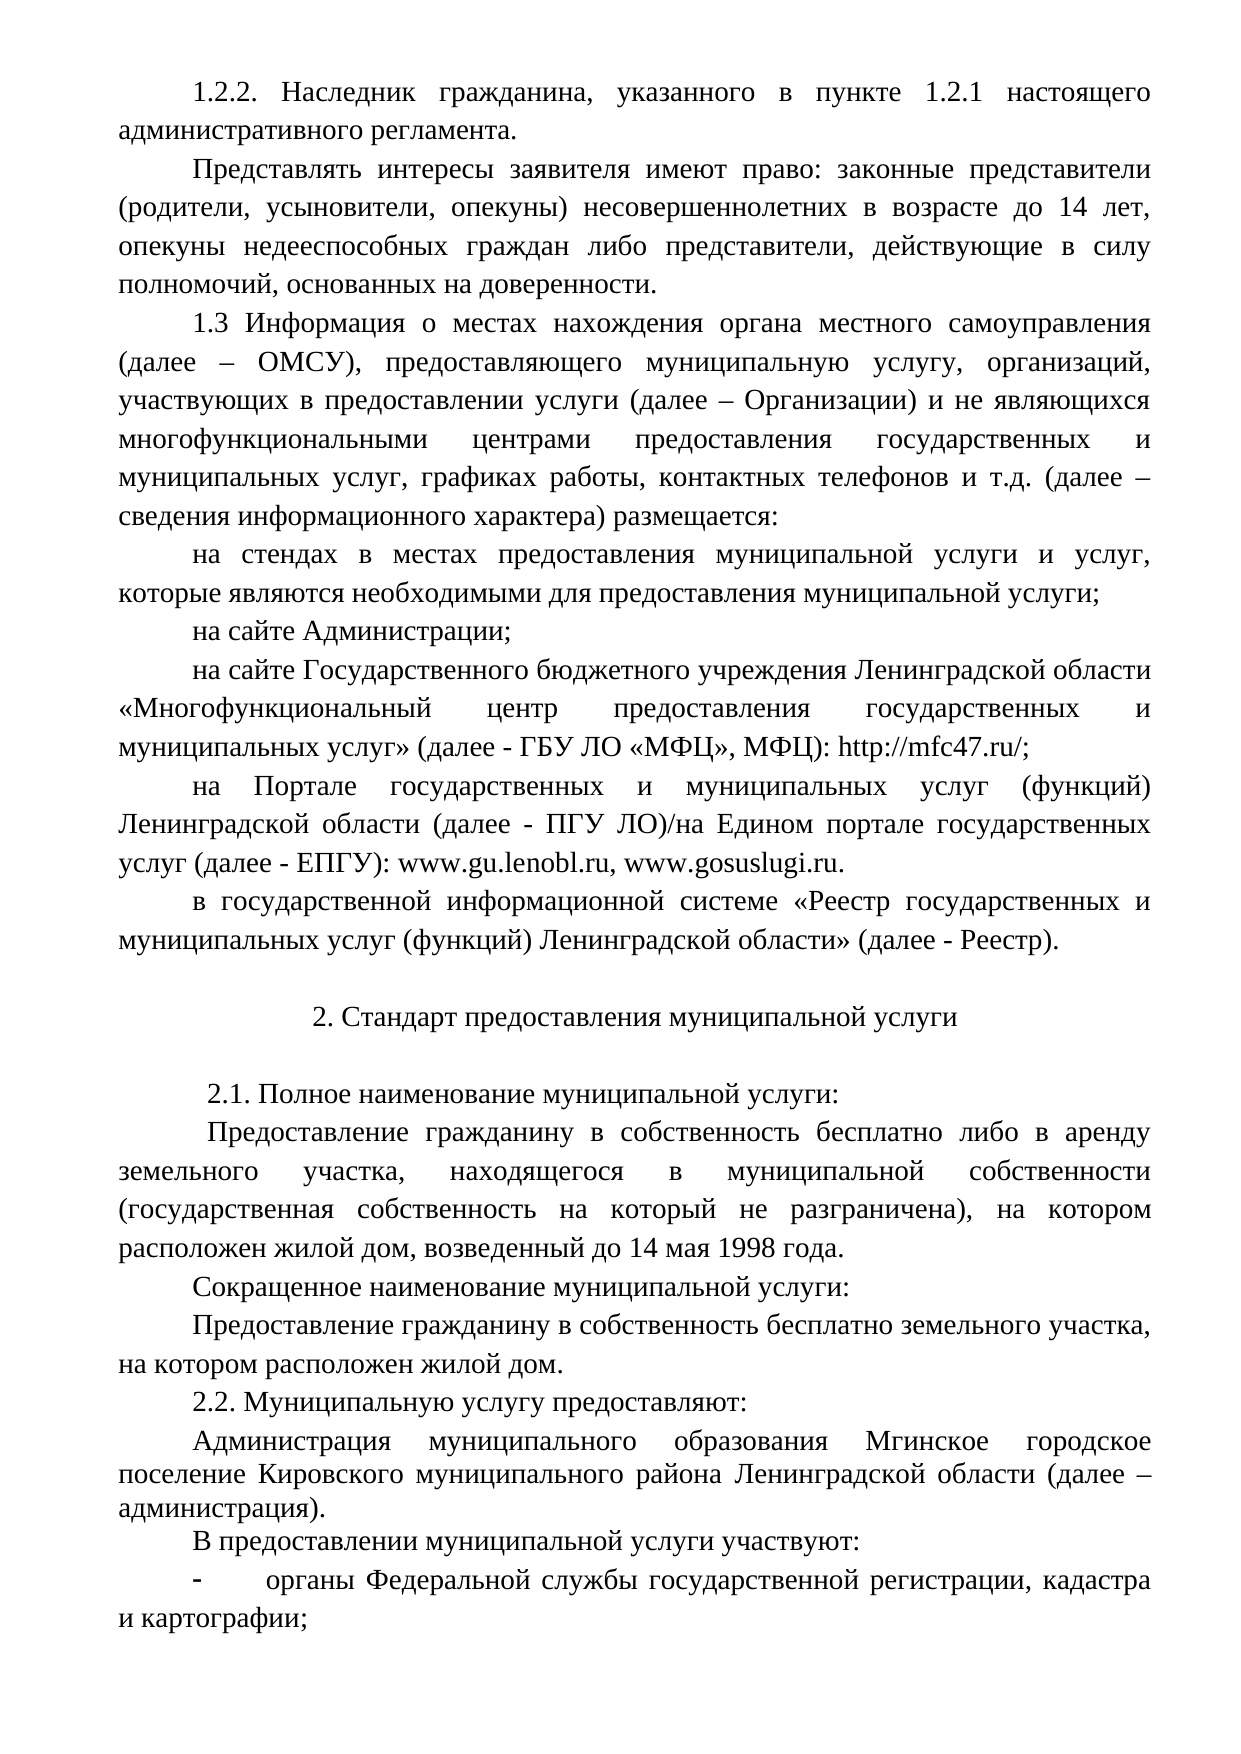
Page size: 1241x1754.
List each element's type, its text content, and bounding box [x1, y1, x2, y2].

text Предоставление гражданину в собственность бесплатно либо в аренду земельного участка, находящегося в муниципальной собственности (государственная собственность на который не разграничена), на котором расположен жилой дом, возведенный до 14 мая 1998 года. [118, 1114, 1152, 1264]
text в государственной информационной системе «Реестр государственных и муниципальных услуг (функций) Ленинградской области» (далее - Реестр). [118, 883, 1152, 955]
text на сайте Администрации; [118, 613, 1152, 647]
text 1.3 Информация о местах нахождения органа местного самоуправления (далее – ОМСУ), предоставляющего муниципальную услугу, организаций, участвующих в предоставлении услуги (далее – Организации) и не являющихся многофункциональными центрами предоставления государственных и муниципальных услуг, графиках работы, контактных телефонов и т.д. (далее – сведения информационного характера) размещается: [118, 305, 1152, 531]
text 2.2. Муниципальную услугу предоставляют: [118, 1384, 1152, 1418]
text 2.1. Полное наименование муниципальной услуги: [118, 1076, 1152, 1109]
text на сайте Государственного бюджетного учреждения Ленинградской области «Многофункциональный центр предоставления государственных и муниципальных услуг» (далее - ГБУ ЛО «МФЦ», МФЦ): http://mfc47.ru/; [118, 652, 1152, 763]
text на Портале государственных и муниципальных услуг (функций) Ленинградской области (далее - ПГУ ЛО)/на Едином портале государственных услуг (далее - ЕПГУ): www.gu.lenobl.ru, www.gosuslugi.ru. [118, 768, 1152, 878]
text на стендах в местах предоставления муниципальной услуги и услуг, которые являются необходимыми для предоставления муниципальной услуги; [118, 536, 1152, 608]
text 1.2.2. Наследник гражданина, указанного в пункте 1.2.1 настоящего административного регламента. [118, 74, 1152, 146]
text В предоставлении муниципальной услуги участвуют: [118, 1523, 1152, 1557]
text Администрация муниципального образования Мгинское городское поселение Кировского муниципального района Ленинградской области (далее – администрация). [118, 1423, 1152, 1523]
text Предоставление гражданину в собственность бесплатно земельного участка, на котором расположен жилой дом. [118, 1307, 1152, 1379]
list органы Федеральной службы государственной регистрации, кадастра и картографии; [118, 1562, 1152, 1634]
text 2. Стандарт предоставления муниципальной услуги [118, 999, 1152, 1032]
text Сокращенное наименование муниципальной услуги: [118, 1269, 1152, 1302]
text Представлять интересы заявителя имеют право: законные представители (родители, усыновители, опекуны) несовершеннолетних в возрасте до 14 лет, опекуны недееспособных граждан либо представители, действующие в силу полномочий, основанных на доверенности. [118, 151, 1152, 300]
